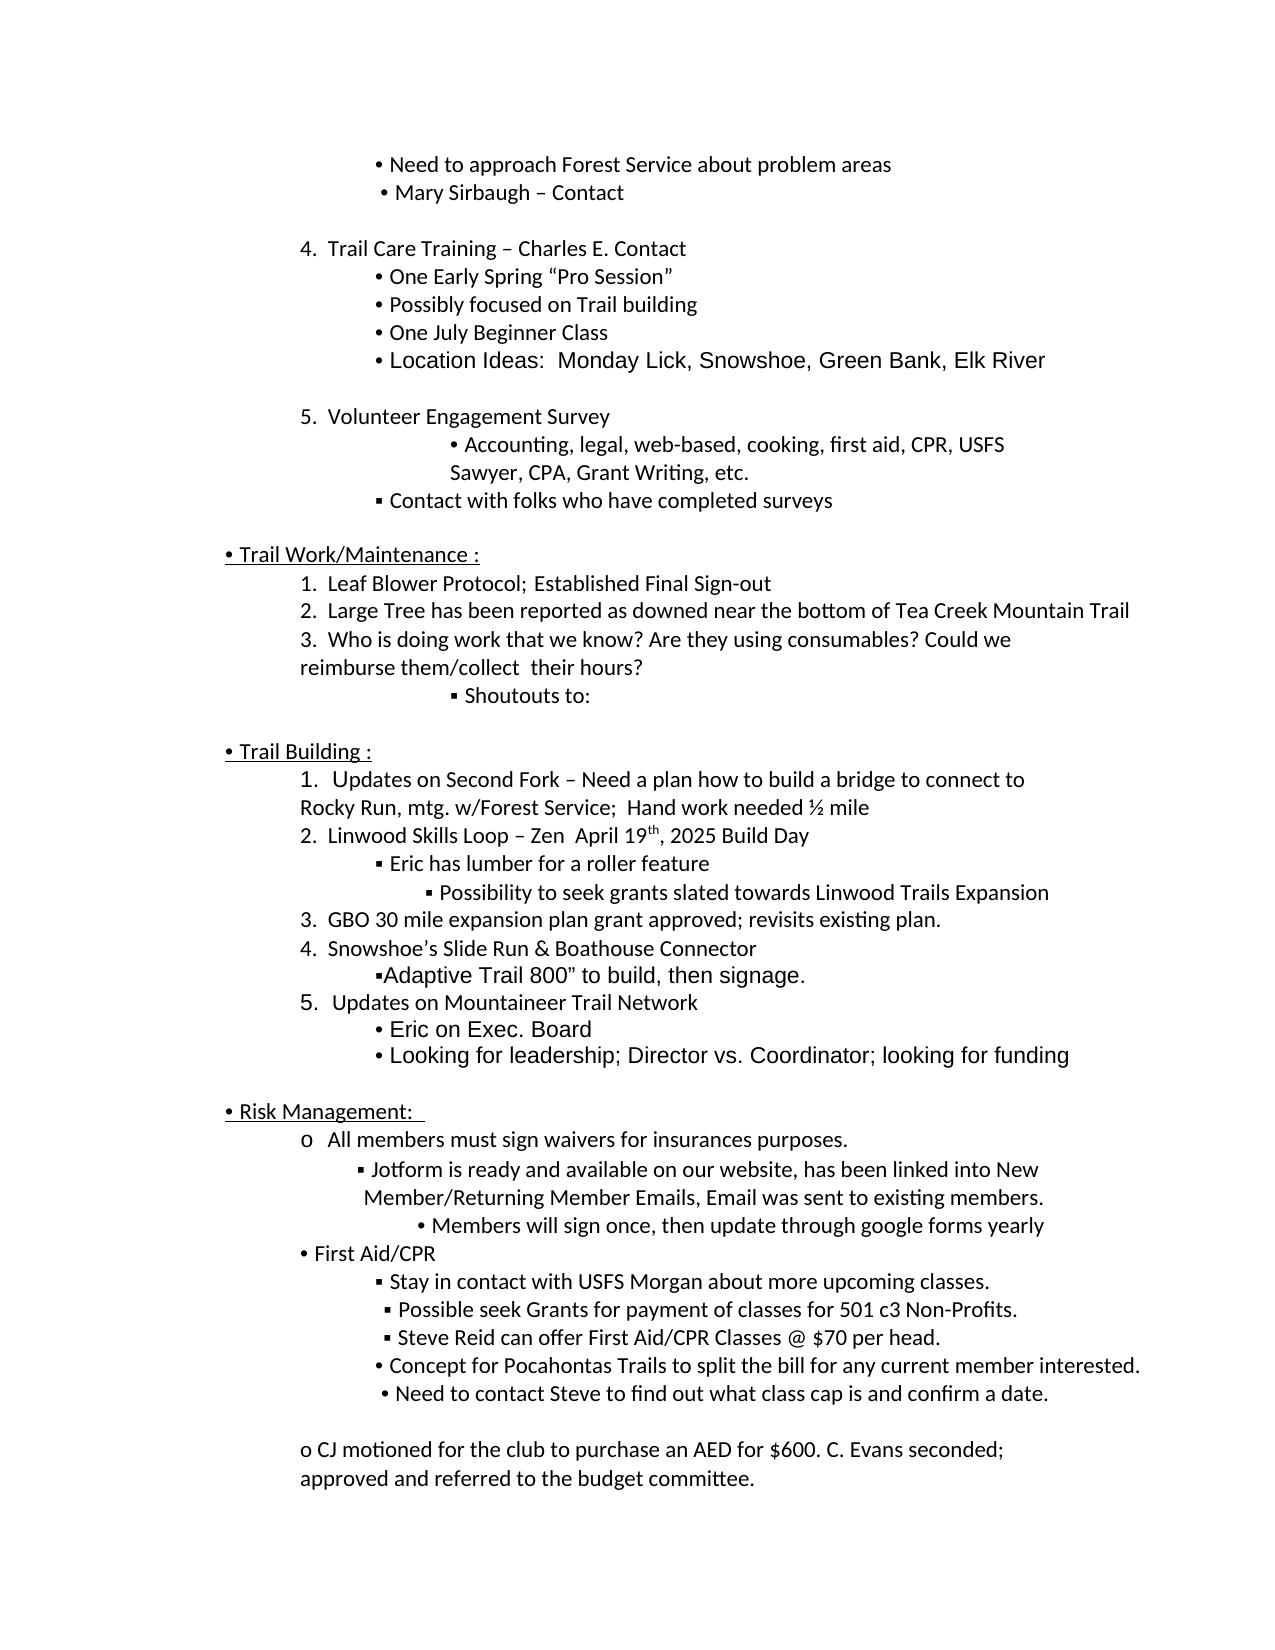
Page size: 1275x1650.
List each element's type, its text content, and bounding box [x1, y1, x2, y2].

text • First Aid/CPR [178, 1239, 1050, 1267]
text 3. GBO 30 mile expansion plan grant approved; revisits existing plan. [178, 906, 1050, 934]
text • One Early Spring “Pro Session” [253, 262, 1050, 290]
text ▪Adaptive Trail 800” to build, then signage. [253, 962, 1050, 988]
text • Need to approach Forest Service about problem areas [375, 150, 1050, 178]
text • Members will sign once, then update through google forms yearly [103, 1211, 1050, 1239]
text • Eric on Exec. Board [225, 1016, 1050, 1042]
text Member/Returning Member Emails, Email was sent to existing members. [103, 1183, 1050, 1211]
text ▪ Jotform is ready and available on our website, has been linked into New [103, 1155, 1050, 1183]
text • Accounting, legal, web-based, cooking, first aid, CPR, USFS Sawyer, CPA, Grant Writing, etc. [450, 430, 1050, 486]
text o All members must sign waivers for insurances purposes. [178, 1126, 1050, 1155]
text 4. Snowshoe’s Slide Run & Boathouse Connector [178, 934, 1050, 962]
text • Need to contact Steve to find out what class cap is and confirm a date. [103, 1379, 1050, 1407]
text • Possibly focused on Trail building [253, 290, 1050, 318]
text ▪ Possible seek Grants for payment of classes for 501 c3 Non-Profits. [253, 1295, 1050, 1323]
text 1. Leaf Blower Protocol; Established Final Sign-out [178, 569, 1050, 597]
text • Mary Sirbaugh – Contact [375, 178, 1050, 206]
text 1. Updates on Second Fork – Need a plan how to build a bridge to connect to Rocky Run, mtg. w/Forest Service; Hand work needed ½ mile [300, 766, 1050, 822]
text 2. Large Tree has been reported as downed near the bottom of Tea Creek Mountain Trail [178, 597, 1162, 625]
text ▪ Shoutouts to: [328, 681, 1050, 709]
text • Looking for leadership; Director vs. Coordinator; looking for funding [225, 1042, 1134, 1069]
text 4. Trail Care Training – Charles E. Contact [150, 234, 1050, 262]
text o CJ motioned for the club to purchase an AED for $600. C. Evans seconded; approved and referred to the budget committee. [300, 1436, 1050, 1492]
text • One July Beginner Class [253, 318, 1050, 346]
text • Trail Work/Maintenance : [103, 541, 1050, 569]
text 3. Who is doing work that we know? Are they using consumables? Could we reimburse them/collect their hours? [300, 625, 1050, 681]
text ▪ Eric has lumber for a roller feature [253, 849, 1050, 878]
text • Concept for Pocahontas Trails to split the bill for any current member interested. [300, 1351, 1209, 1379]
text ▪ Contact with folks who have completed surveys [300, 486, 1050, 514]
text 5. Updates on Mountaineer Trail Network [225, 988, 1050, 1016]
text ▪ Stay in contact with USFS Morgan about more upcoming classes. [253, 1267, 1050, 1295]
text ▪ Possibility to seek grants slated towards Linwood Trails Expansion [178, 878, 1050, 906]
text 2. Linwood Skills Loop – Zen April 19th, 2025 Build Day [103, 822, 1050, 849]
text • Risk Management: [103, 1097, 1050, 1126]
text ▪ Steve Reid can offer First Aid/CPR Classes @ $70 per head. [178, 1323, 1050, 1351]
text • Trail Building : [103, 737, 1050, 766]
text 5. Volunteer Engagement Survey [150, 402, 1050, 430]
text • Location Ideas: Monday Lick, Snowshoe, Green Bank, Elk River [253, 346, 1078, 374]
